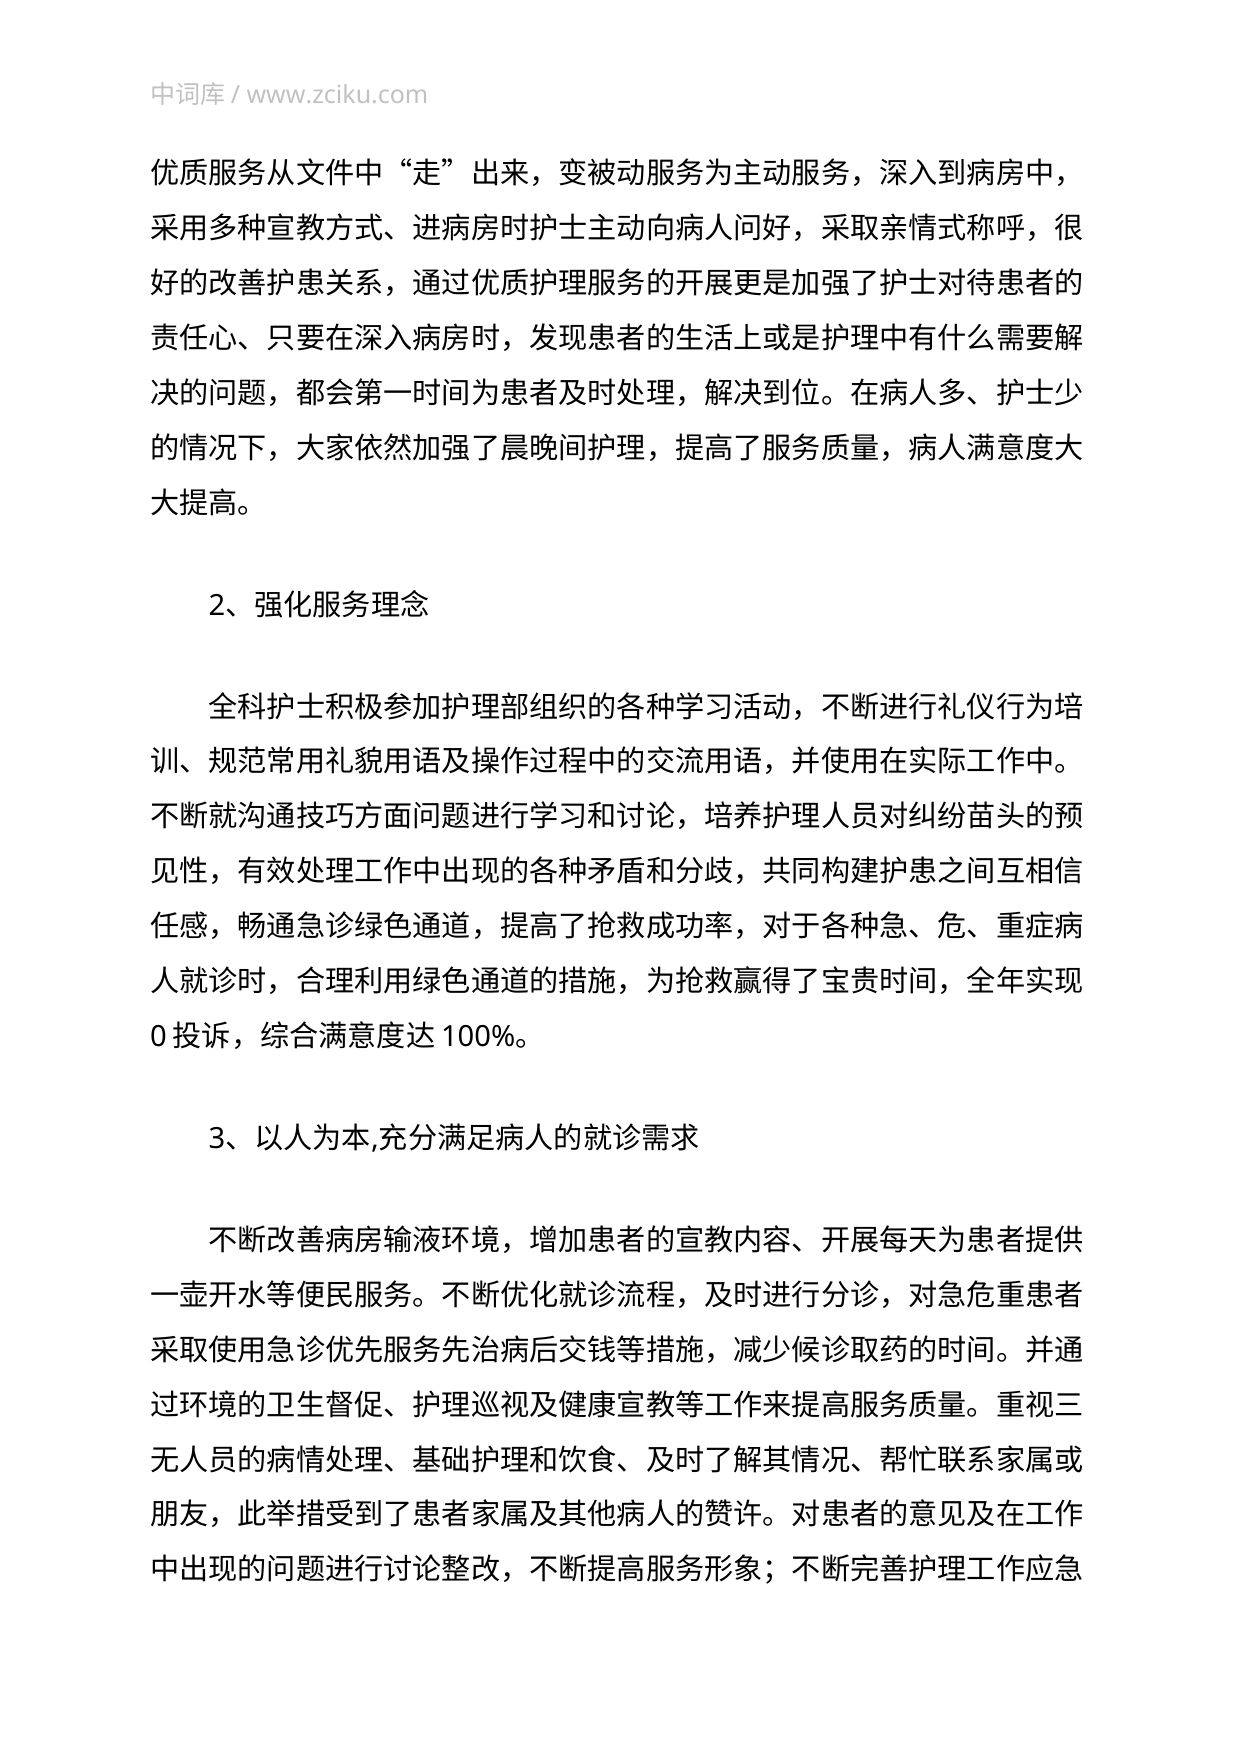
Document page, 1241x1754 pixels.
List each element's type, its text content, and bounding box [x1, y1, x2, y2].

text 3、以人为本,充分满足病人的就诊需求 [150, 1114, 1090, 1157]
text 2、强化服务理念 [150, 581, 1090, 623]
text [150, 150, 1090, 522]
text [150, 1216, 1090, 1588]
text 全科护士积极参加护理部组织的各种学习活动，不断进行礼仪行为培训、规范常用礼貌用语及操作过程中的交流用语，并使用在实际工作中。不断就沟通技巧方面问题进行学习和讨论，培养护理人员对纠纷苗头的预见性，有效处理工作中出现的各种矛盾和分歧，共同构建护患之间互相信任感，畅通急诊绿色通道，提高了抢救成功率，对于各种急、危、重症病人就诊时，合理利用绿色通道的措施，为抢救赢得了宝贵时间，全年实现0投诉，综合满意度达100%。 [150, 683, 1090, 1055]
